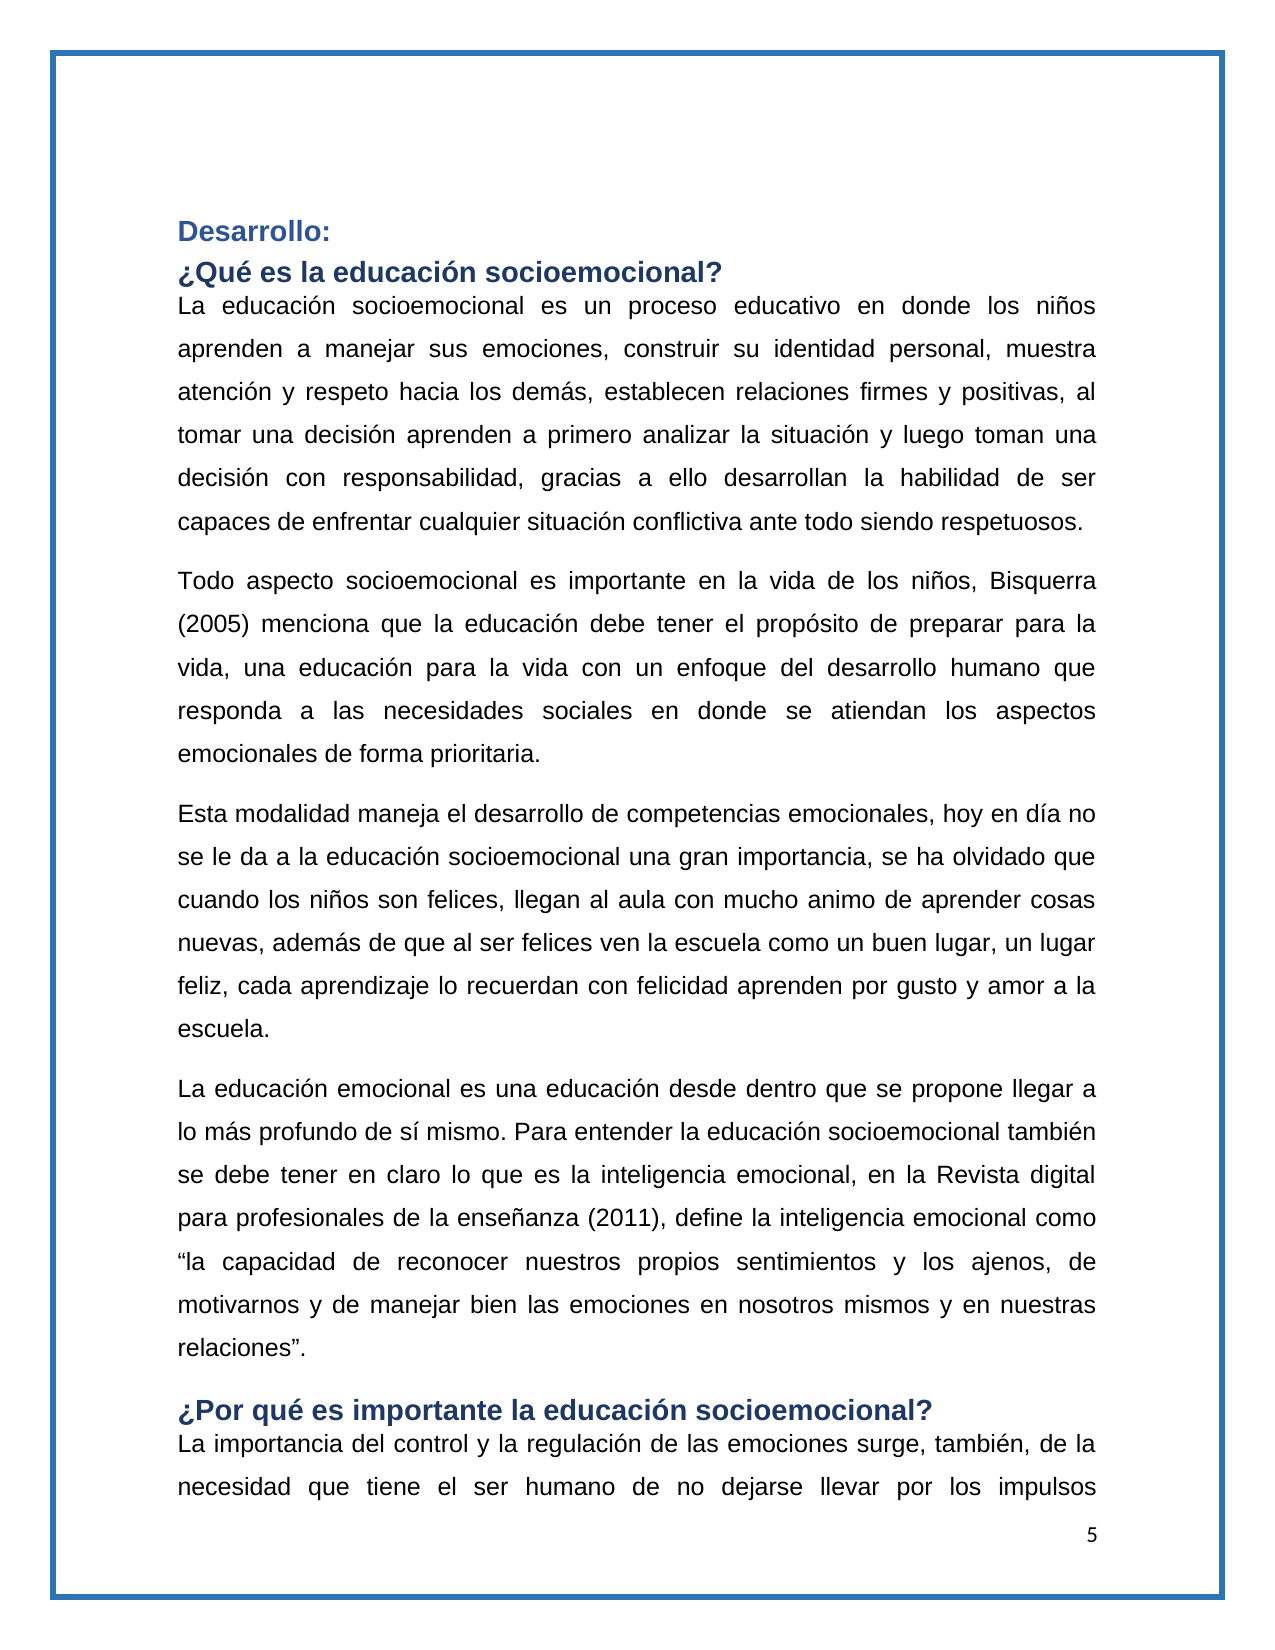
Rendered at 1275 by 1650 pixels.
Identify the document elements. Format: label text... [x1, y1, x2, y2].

text Esta modalidad maneja el desarrollo de competencias emocionales, hoy en día no se le da a la educación socioemocional una gran importancia, se ha olvidado que cuando los niños son felices, llegan al aula con mucho animo de aprender cosas nuevas, además de que al ser felices ven la escuela como un buen lugar, un lugar feliz, cada aprendizaje lo recuerdan con felicidad aprenden por gusto y amor a la escuela. [177, 799, 1098, 1043]
subtitle ¿Por qué es importante la educación socioemocional? [177, 1393, 1098, 1426]
text La educación emocional es una educación desde dentro que se propone llegar a lo más profundo de sí mismo. Para entender la educación socioemocional también se debe tener en claro lo que es la inteligencia emocional, en la Revista digital para profesionales de la enseñanza (2011), define la inteligencia emocional como “la capacidad de reconocer nuestros propios sentimientos y los ajenos, de motivarnos y de manejar bien las emociones en nosotros mismos y en nuestras relaciones”. [177, 1074, 1098, 1362]
subtitle Desarrollo: [177, 214, 1098, 248]
text Todo aspecto socioemocional es importante en la vida de los niños, Bisquerra (2005) menciona que la educación debe tener el propósito de preparar para la vida, una educación para la vida con un enfoque del desarrollo humano que responda a las necesidades sociales en donde se atiendan los aspectos emocionales de forma prioritaria. [177, 566, 1098, 768]
subtitle ¿Qué es la educación socioemocional? [177, 255, 1098, 288]
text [177, 1429, 1098, 1501]
text La educación socioemocional es un proceso educativo en donde los niños aprenden a manejar sus emociones, construir su identidad personal, muestra atención y respeto hacia los demás, establecen relaciones firmes y positivas, al tomar una decisión aprenden a primero analizar la situación y luego toman una decisión con responsabilidad, gracias a ello desarrollan la habilidad de ser capaces de enfrentar cualquier situación conflictiva ante todo siendo respetuosos. [177, 291, 1098, 535]
